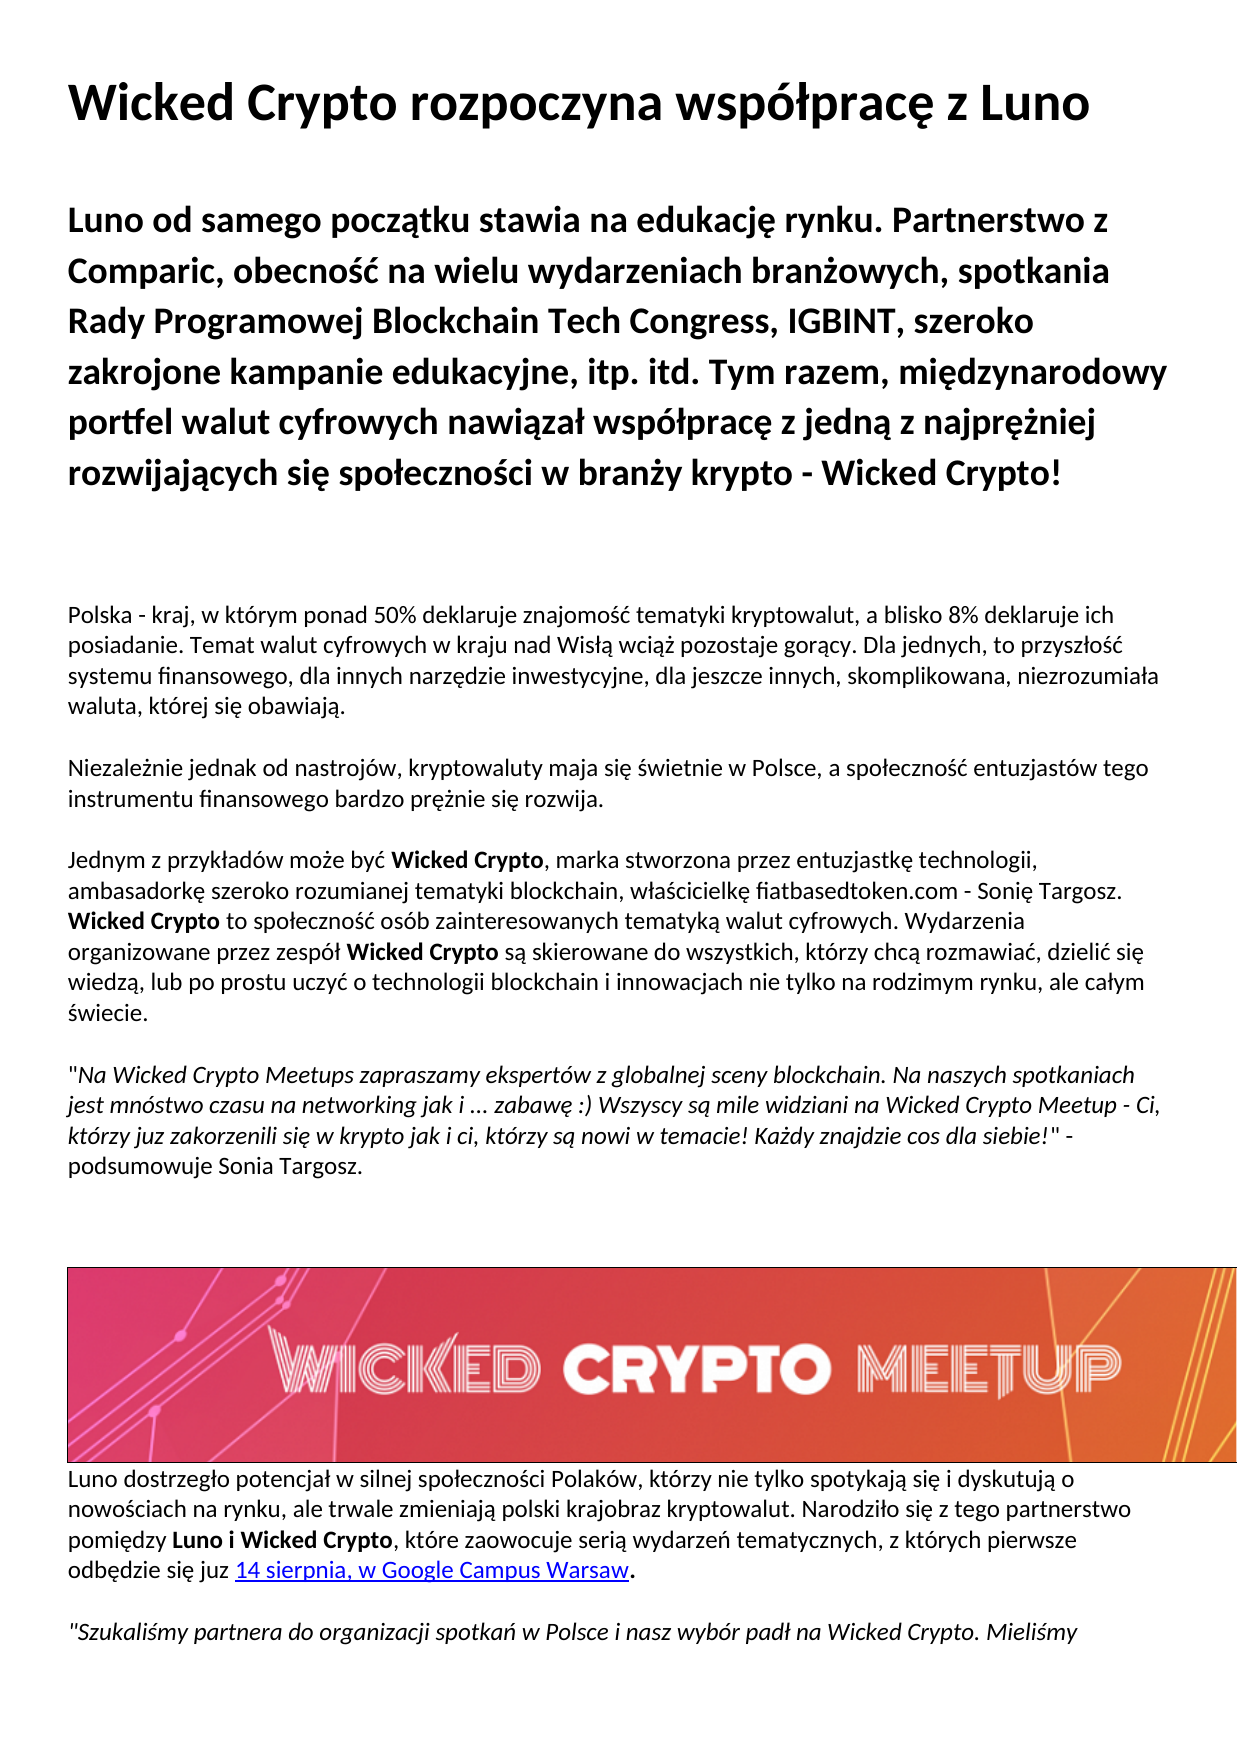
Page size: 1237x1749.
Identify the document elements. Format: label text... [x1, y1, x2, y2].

text Luno od samego początku stawia na edukację rynku. Partnerstwo z Comparic, obecność na wielu wydarzeniach branżowych, spotkania Rady Programowej Blockchain Tech Congress, IGBINT, szeroko zakrojone kampanie edukacyjne, itp. itd. Tym razem, międzynarodowy portfel walut cyfrowych nawiązał współpracę z jedną z najprężniej rozwijających się społeczności w branży krypto - Wicked Crypto! [68, 196, 1169, 494]
text Luno dostrzegło potencjał w silnej społeczności Polaków, którzy nie tylko spotykają się i dyskutują o nowościach na rynku, ale trwale zmieniają polski krajobraz kryptowalut. Narodziło się z tego partnerstwo pomiędzy Luno i Wicked Crypto, które zaowocuje serią wydarzeń tematycznych, z których pierwsze odbędzie się juz 14 sierpnia, w Google Campus Warsaw. [68, 1463, 1169, 1585]
text Wicked Crypto rozpoczyna współpracę z Luno [68, 68, 1169, 134]
text Niezależnie jednak od nastrojów, kryptowaluty maja się świetnie w Polsce, a społeczność entuzjastów tego instrumentu finansowego bardzo prężnie się rozwija. [68, 752, 1169, 813]
text Jednym z przykładów może być Wicked Crypto, marka stworzona przez entuzjastkę technologii, ambasadorkę szeroko rozumianej tematyki blockchain, właścicielkę fiatbasedtoken.com - Sonię Targosz. Wicked Crypto to społeczność osób zainteresowanych tematyką walut cyfrowych. Wydarzenia organizowane przez zespół Wicked Crypto są skierowane do wszystkich, którzy chcą rozmawiać, dzielić się wiedzą, lub po prostu uczyć o technologii blockchain i innowacjach nie tylko na rodzimym rynku, ale całym świecie. [68, 844, 1169, 1028]
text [68, 1616, 1169, 1647]
picture [68, 1268, 1237, 1462]
text Polska - kraj, w którym ponad 50% deklaruje znajomość tematyki kryptowalut, a blisko 8% deklaruje ich posiadanie. Temat walut cyfrowych w kraju nad Wisłą wciąż pozostaje gorący. Dla jednych, to przyszłość systemu finansowego, dla innych narzędzie inwestycyjne, dla jeszcze innych, skomplikowana, niezrozumiała waluta, której się obawiają. [68, 599, 1169, 721]
text "Na Wicked Crypto Meetups zapraszamy ekspertów z globalnej sceny blockchain. Na naszych spotkaniach jest mnóstwo czasu na networking jak i ... zabawę :) Wszyscy są mile widziani na Wicked Crypto Meetup - Ci, którzy juz zakorzenili się w krypto jak i ci, którzy są nowi w temacie! Każdy znajdzie cos dla siebie!" - podsumowuje Sonia Targosz. [68, 1059, 1169, 1181]
